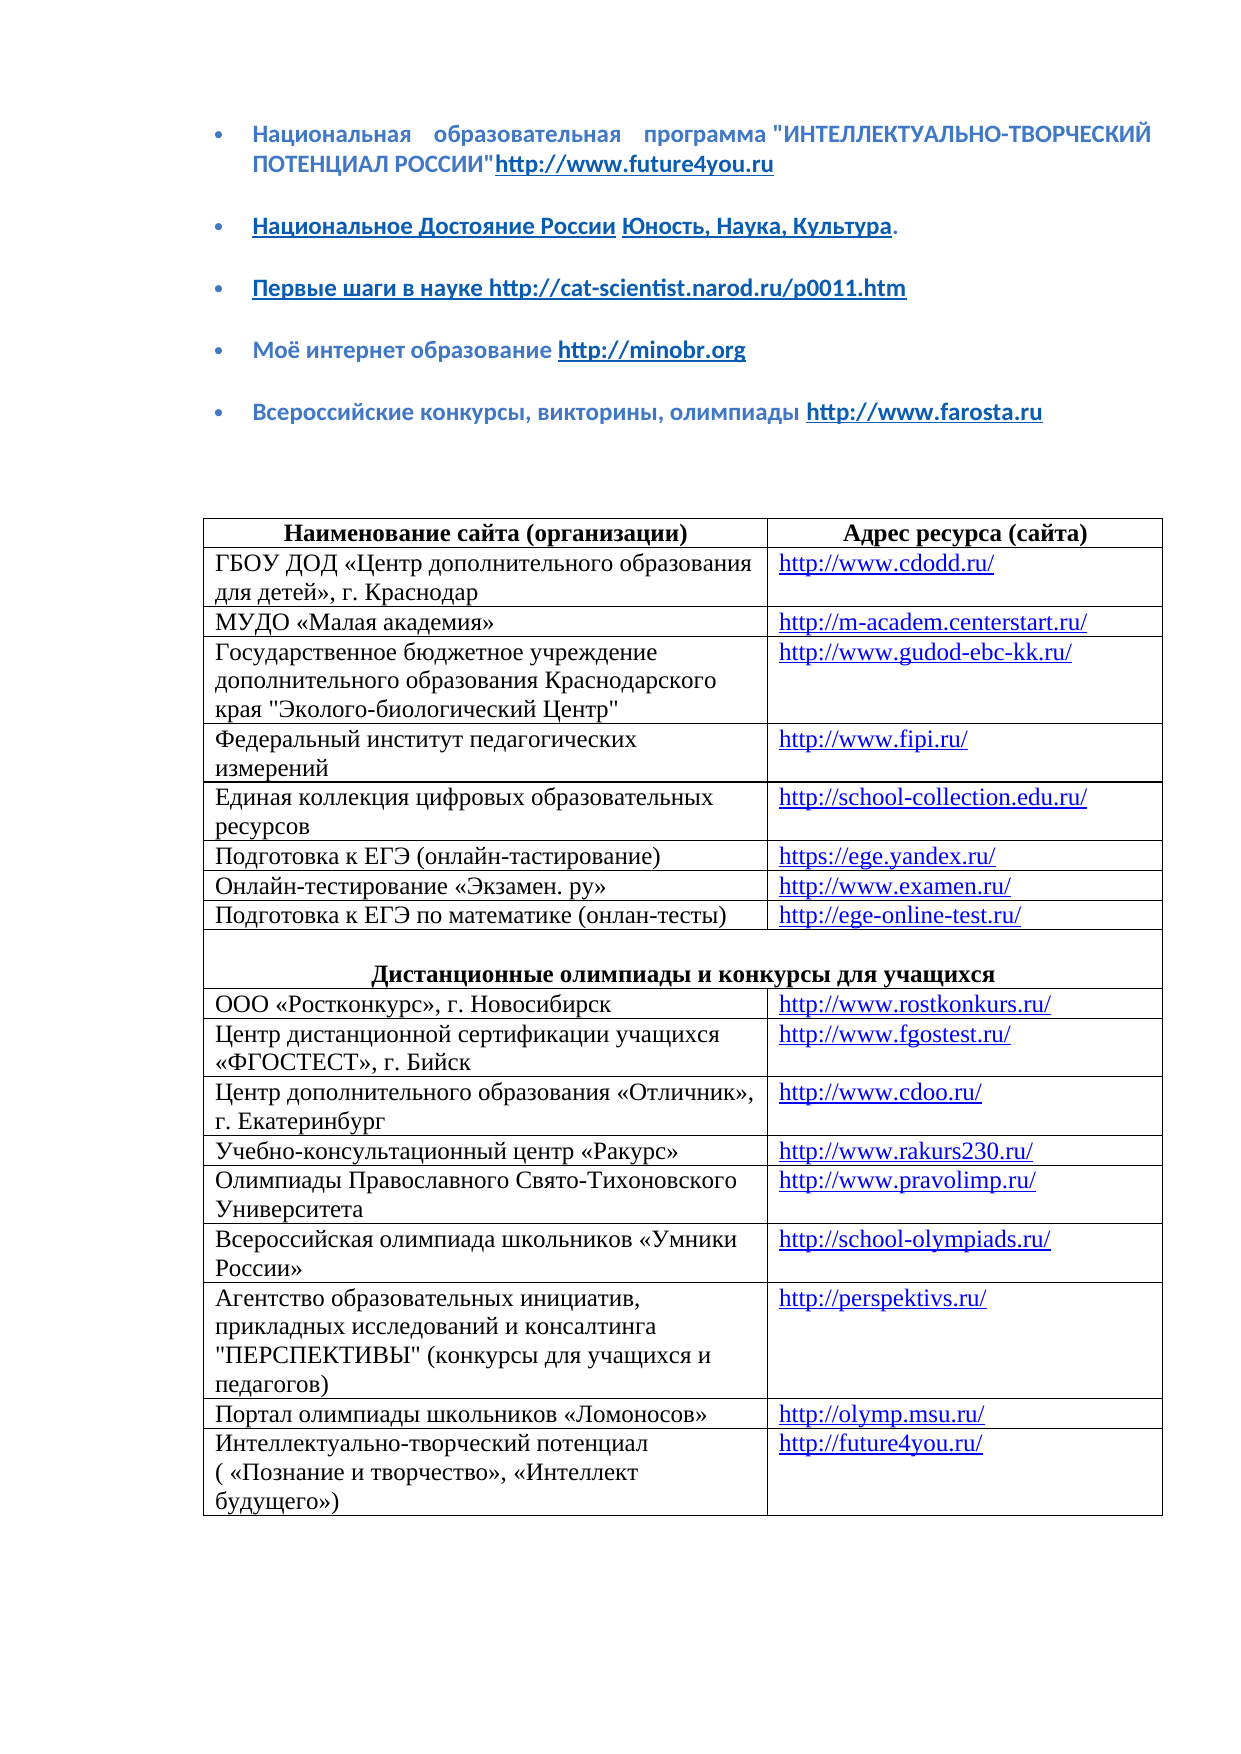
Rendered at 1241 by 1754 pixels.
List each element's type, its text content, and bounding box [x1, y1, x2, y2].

table_cell http://perspektivs.ru/ [768, 1283, 1162, 1398]
subtitle Первые шаги в науке http://cat-scientist.narod.ru/p0011.htm [215, 272, 1152, 303]
table_cell http://www.fipi.ru/ [768, 724, 1162, 781]
table_cell http://www.examen.ru/ [768, 871, 1162, 899]
table_cell http://ege-online-test.ru/ [768, 901, 1162, 929]
table_cell ООО «Ростконкурс», г. Новосибирск [204, 989, 767, 1018]
table_cell http://olymp.msu.ru/ [768, 1399, 1162, 1427]
table_cell ГБОУ ДОД «Центр дополнительного образования для детей», г. Краснодар [204, 548, 767, 606]
table_cell http://school-collection.edu.ru/ [768, 783, 1162, 840]
table_cell Агентство образовательных инициатив, прикладных исследований и консалтинга "ПЕРСПЕКТИВЫ" (конкурсы для учащихся и педагогов) [204, 1283, 767, 1398]
table_header Наименование сайта (организации) [204, 519, 767, 547]
table_cell Центр дополнительного образования «Отличник», г. Екатеринбург [204, 1077, 767, 1135]
subtitle Моё интернет образование http://minobr.org [215, 334, 1152, 364]
table_cell http://www.cdoo.ru/ [768, 1077, 1162, 1135]
table_cell Учебно-консультационный центр «Ракурс» [204, 1136, 767, 1164]
table_cell https://ege.yandex.ru/ [768, 841, 1162, 870]
table_cell http://www.rakurs230.ru/ [768, 1136, 1162, 1164]
table_cell http://m-academ.centerstart.ru/ [768, 607, 1162, 636]
table_cell Онлайн-тестирование «Экзамен. ру» [204, 871, 767, 899]
table_cell Олимпиады Православного Свято-Тихоновского Университета [204, 1166, 767, 1223]
subtitle Национальная образовательная программа "ИНТЕЛЛЕКТУАЛЬНО-ТВОРЧЕСКИЙ ПОТЕНЦИАЛ РОССИИ"http://www.future4you.ru [215, 118, 1152, 179]
table_cell Интеллектуально-творческий потенциал ( «Познание и творчество», «Интеллект будущего») [204, 1429, 767, 1515]
table_cell http://future4you.ru/ [768, 1429, 1162, 1515]
table_cell Дистанционные олимпиады и конкурсы для учащихся [204, 930, 1162, 988]
table_cell МУДО «Малая академия» [204, 607, 767, 636]
table_cell Единая коллекция цифровых образовательных ресурсов [204, 783, 767, 840]
subtitle Всероссийские конкурсы, викторины, олимпиады http://www.farosta.ru [215, 396, 1152, 426]
table_cell http://school-olympiads.ru/ [768, 1224, 1162, 1282]
table_cell http://www.cdodd.ru/ [768, 548, 1162, 606]
table_cell Портал олимпиады школьников «Ломоносов» [204, 1399, 767, 1427]
subtitle Национальное Достояние России Юность, Наука, Культура. [215, 210, 1152, 241]
table_cell Государственное бюджетное учреждение дополнительного образования Краснодарского края "Эколого-биологический Центр" [204, 637, 767, 723]
table_cell Всероссийская олимпиада школьников «Умники России» [204, 1224, 767, 1282]
table_cell Центр дистанционной сертификации учащихся «ФГОСТЕСТ», г. Бийск [204, 1019, 767, 1076]
table_cell http://www.gudod-ebc-kk.ru/ [768, 637, 1162, 723]
table_header Адрес ресурса (сайта) [768, 519, 1162, 547]
table_cell http://www.fgostest.ru/ [768, 1019, 1162, 1076]
table_cell http://www.rostkonkurs.ru/ [768, 989, 1162, 1018]
table_cell Подготовка к ЕГЭ по математике (онлан-тесты) [204, 901, 767, 929]
table_cell Подготовка к ЕГЭ (онлайн-тастирование) [204, 841, 767, 870]
table_cell Федеральный институт педагогических измерений [204, 724, 767, 781]
table_cell http://www.pravolimp.ru/ [768, 1166, 1162, 1223]
